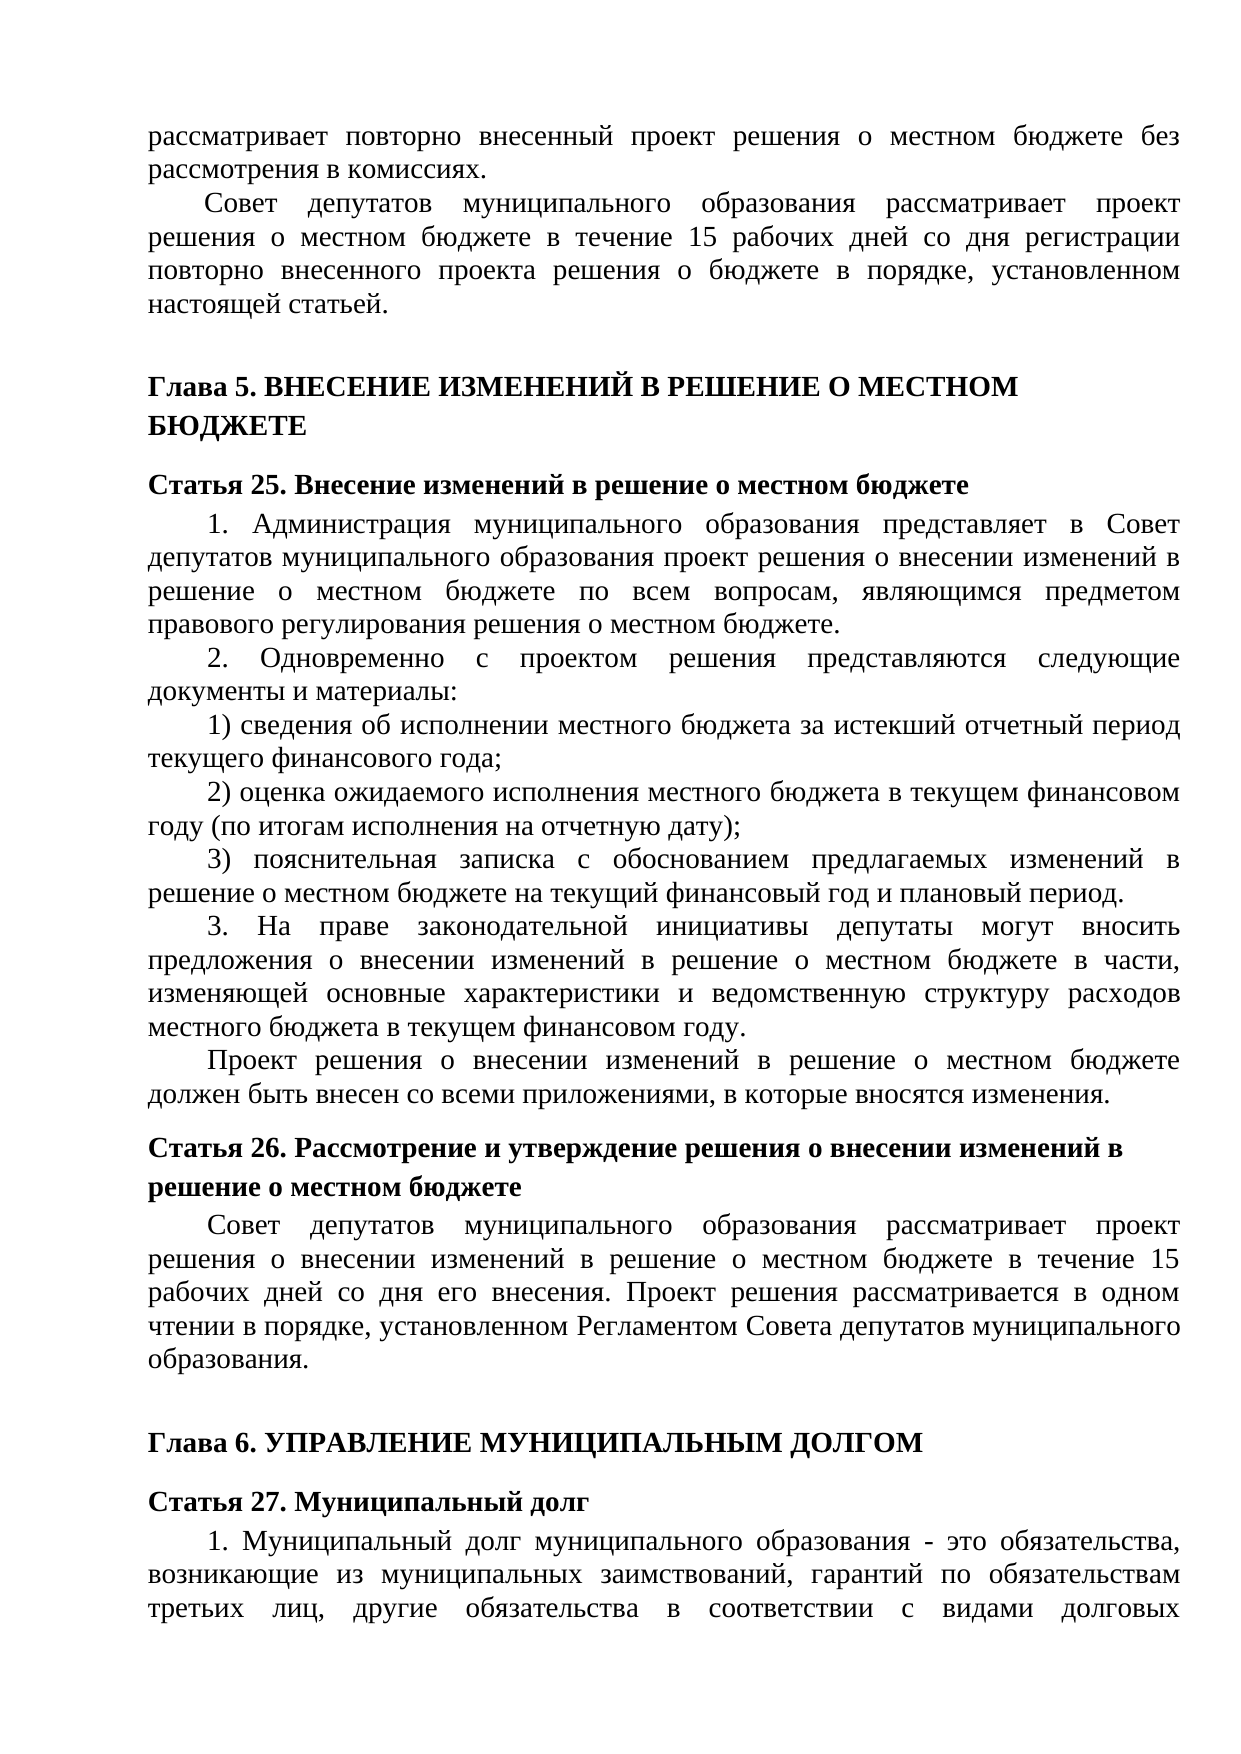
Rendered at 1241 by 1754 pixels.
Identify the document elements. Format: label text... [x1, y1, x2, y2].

text 2. Одновременно с проектом решения представляются следующие документы и материалы: [148, 640, 1181, 707]
text 1) сведения об исполнении местного бюджета за истекший отчетный период текущего финансового года; [148, 707, 1181, 774]
subtitle Статья 27. Муниципальный долг [148, 1484, 1181, 1518]
subtitle Статья 26. Рассмотрение и утверждение решения о внесении изменений в решение о местном бюджете [148, 1130, 1181, 1202]
text Совет депутатов муниципального образования рассматривает проект решения о местном бюджете в течение 15 рабочих дней со дня регистрации повторно внесенного проекта решения о бюджете в порядке, установленном настоящей статьей. [148, 185, 1181, 319]
text 3. На праве законодательной инициативы депутаты могут вносить предложения о внесении изменений в решение о местном бюджете в части, изменяющей основные характеристики и ведомственную структуру расходов местного бюджета в текущем финансовом году. [148, 908, 1181, 1042]
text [148, 1523, 1181, 1624]
subtitle Глава 6. УПРАВЛЕНИЕ МУНИЦИПАЛЬНЫМ ДОЛГОМ [148, 1425, 1181, 1459]
text Совет депутатов муниципального образования рассматривает проект решения о внесении изменений в решение о местном бюджете в течение 15 рабочих дней со дня его внесения. Проект решения рассматривается в одном чтении в порядке, установленном Регламентом Совета депутатов муниципального образования. [148, 1207, 1181, 1375]
text Проект решения о внесении изменений в решение о местном бюджете должен быть внесен со всеми приложениями, в которые вносятся изменения. [148, 1042, 1181, 1109]
subtitle Глава 5. ВНЕСЕНИЕ ИЗМЕНЕНИЙ В РЕШЕНИЕ О МЕСТНОМ БЮДЖЕТЕ [148, 369, 1181, 441]
subtitle Статья 25. Внесение изменений в решение о местном бюджете [148, 467, 1181, 501]
text 3) пояснительная записка с обоснованием предлагаемых изменений в решение о местном бюджете на текущий финансовый год и плановый период. [148, 841, 1181, 908]
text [148, 118, 1181, 185]
text 2) оценка ожидаемого исполнения местного бюджета в текущем финансовом году (по итогам исполнения на отчетную дату); [148, 774, 1181, 841]
text 1. Администрация муниципального образования представляет в Совет депутатов муниципального образования проект решения о внесении изменений в решение о местном бюджете по всем вопросам, являющимся предметом правового регулирования решения о местном бюджете. [148, 506, 1181, 640]
